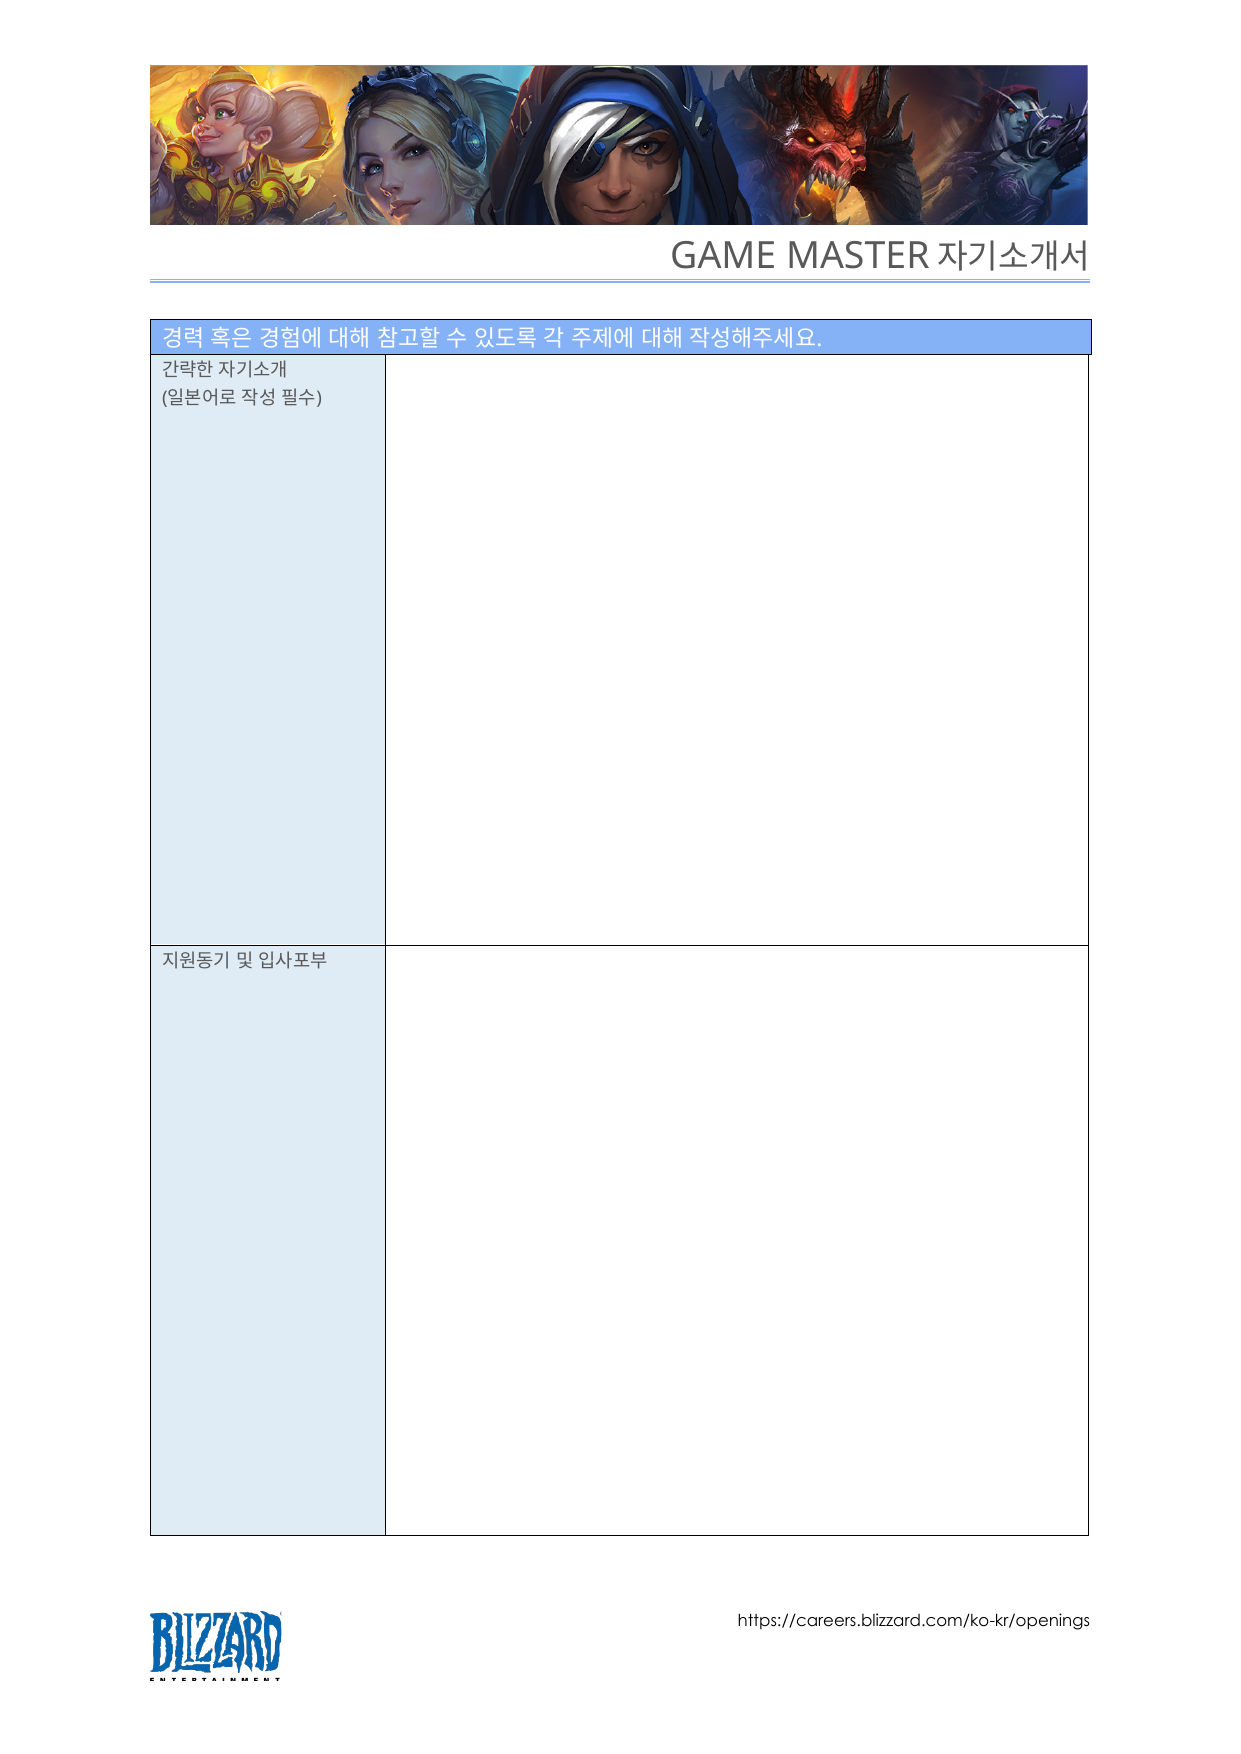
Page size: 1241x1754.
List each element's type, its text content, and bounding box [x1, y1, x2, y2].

table_header 경력 혹은 경험에 대해 참고할 수 있도록 각 주제에 대해 작성해주세요. [151, 320, 1091, 354]
title GAME MASTER자기소개서 [150, 177, 1090, 279]
table_cell [386, 946, 1088, 1535]
picture [150, 1611, 282, 1681]
table_cell 간략한 자기소개 (일본어로 작성 필수) [151, 355, 385, 944]
table_cell [386, 355, 1088, 944]
picture [150, 65, 1087, 225]
table_cell 지원동기 및 입사포부 [151, 946, 385, 1535]
